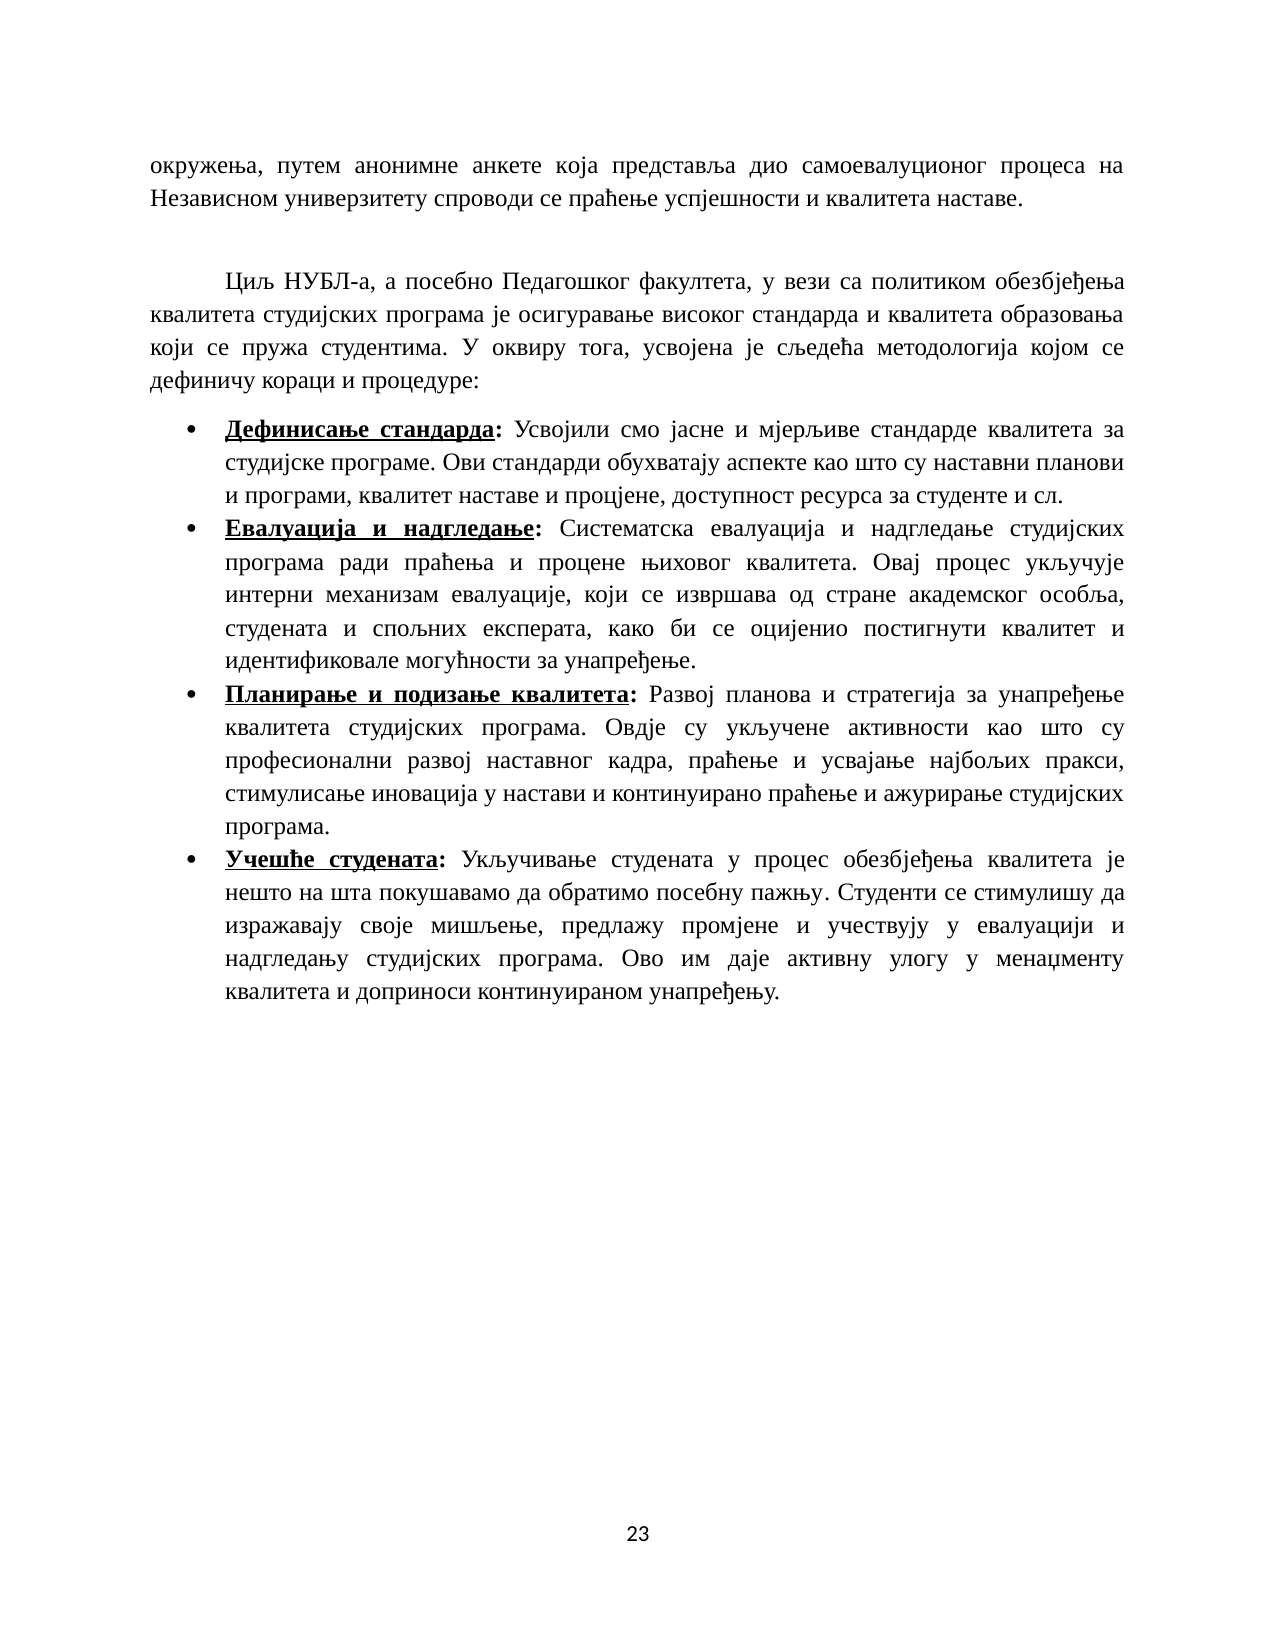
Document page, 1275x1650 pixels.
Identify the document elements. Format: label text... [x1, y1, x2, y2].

list Евалуација и надгледање: Систематска евалуација и надгледање студијских програма ради праћења и процене њиховог квалитета. Овај процес укључује интерни механизам евалуације, који се извршава од стране академског особља, студената и спољних експерата, како би се оцијенио постигнути квалитет и идентификовале могућности за унапређење. [187, 513, 1125, 674]
list Дефинисање стандарда: Усвојили смо јасне и мјерљиве стандарде квалитета за студијске програме. Ови стандарди обухватају аспекте као што су наставни планови и програми, квалитет наставе и процјене, доступност ресурса за студенте и сл. [187, 414, 1125, 509]
list Учешће студената: Укључивање студената у процес обезбјеђења квалитета је нешто на шта покушавамо да обратимо посебну пажњу. Студенти се стимулишу да изражавају своје мишљење, предлажу промјене и учествују у евалуацији и надгледању студијских програма. Ово им даје активну улогу у менаџменту квалитета и доприноси континуираном унапређењу. [187, 844, 1125, 1004]
text Циљ НУБЛ-а, а посебно Педагошког факултета, у вези са политиком обезбјеђења квалитета студијских програма је осигуравање високог стандарда и квалитета образовања који се пружа студентима. У оквиру тога, усвојена је сљедећа методологија којом се дефиничу кораци и процедуре: [150, 266, 1125, 393]
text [150, 150, 1125, 212]
list Планирање и подизање квалитета: Развој планова и стратегија за унапређење квалитета студијских програма. Овдје су укључене активности као што су професионални развој наставног кадра, праћење и усвајање најбољих пракси, стимулисање иновација у настави и континуирано праћење и ажурирање студијских програма. [187, 679, 1125, 839]
